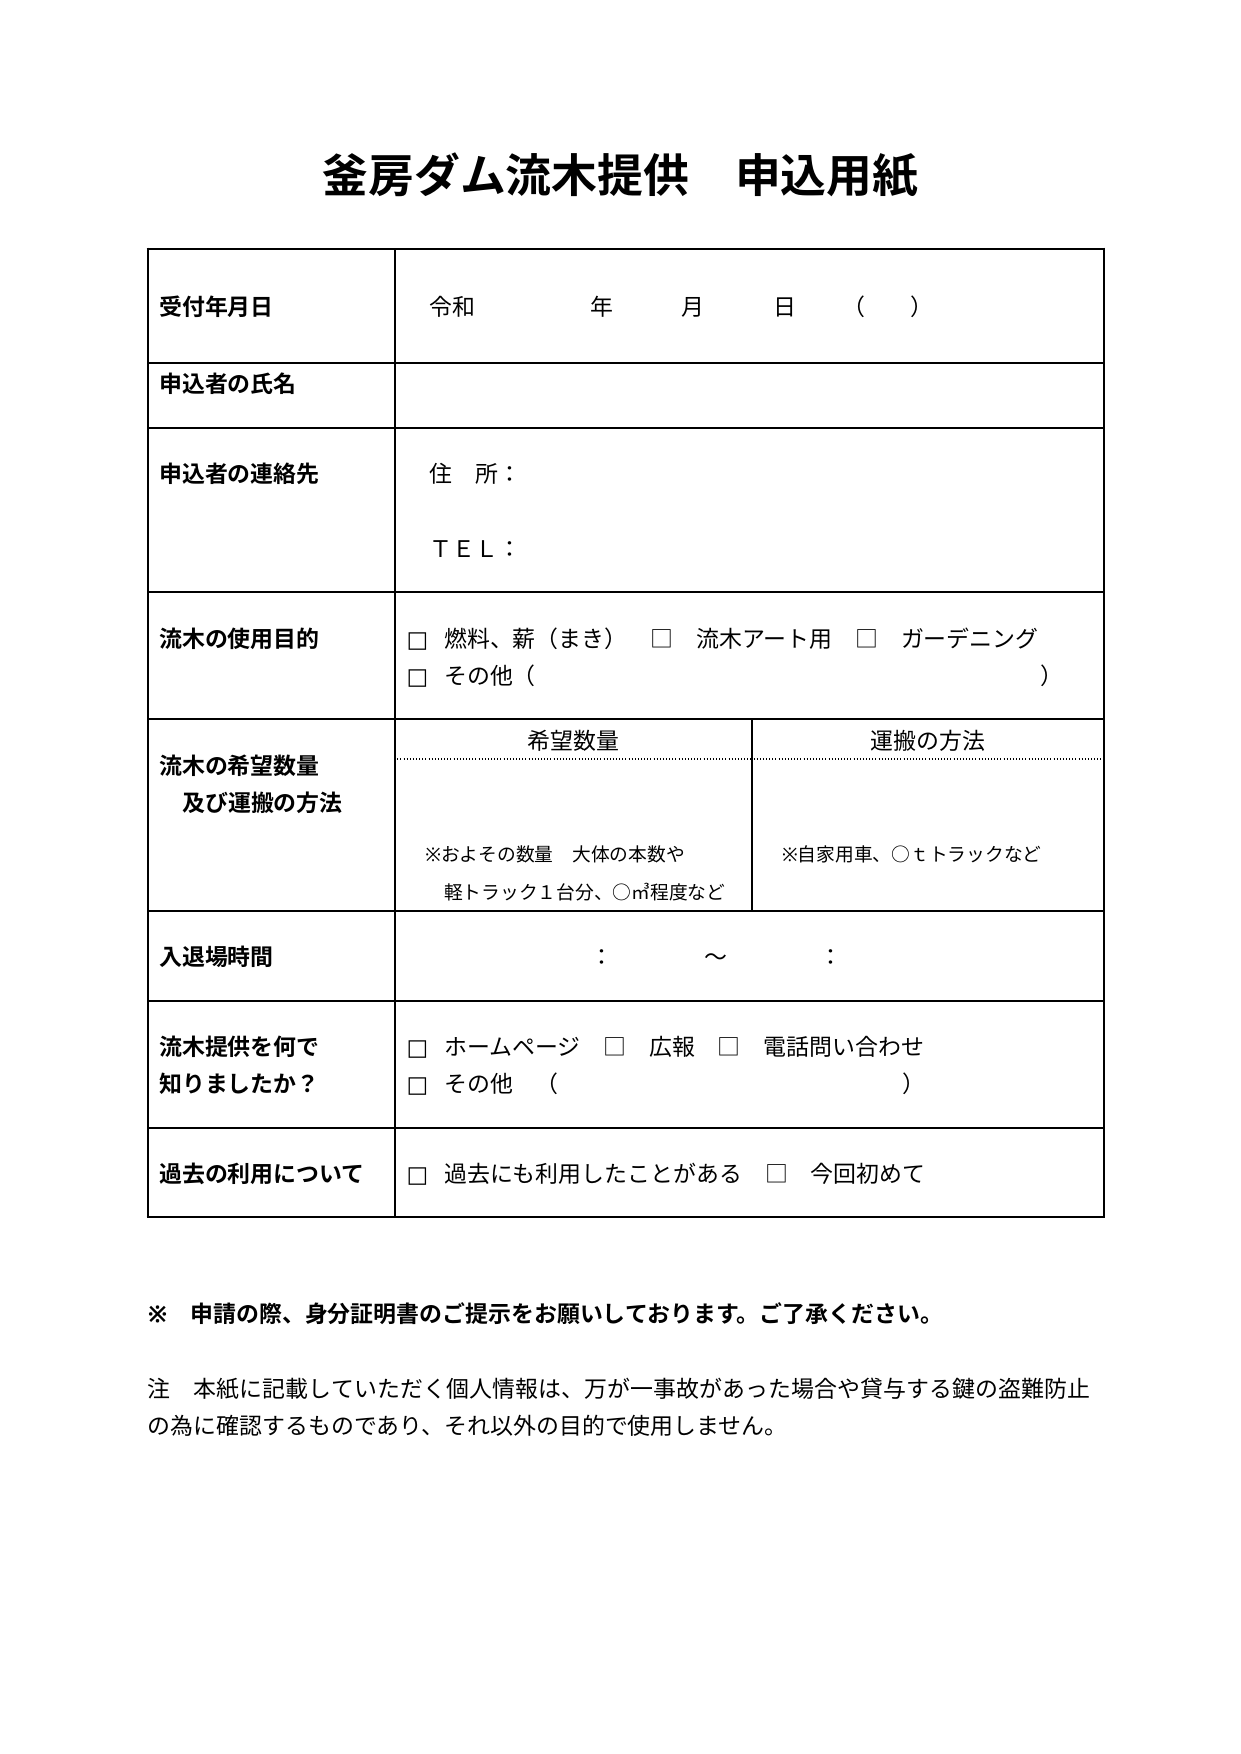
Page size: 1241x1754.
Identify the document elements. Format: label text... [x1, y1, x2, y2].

table_cell 申込者の氏名 [149, 364, 394, 427]
table_cell ※およその数量 大体の本数や 軽トラック１台分、○㎥程度など [396, 758, 751, 910]
table_cell 希望数量 [396, 720, 751, 758]
table_cell [396, 364, 1103, 427]
table_cell 流木提供を何で 知りましたか？ [149, 1002, 394, 1127]
table_cell 過去の利用について [149, 1129, 394, 1216]
table_cell ： ～ ： [396, 912, 1103, 999]
table_header 令和 年 月 日 （ ） [396, 250, 1103, 362]
table_cell ホームページ □ 広報 □ 電話問い合わせ その他 （ ） [396, 1002, 1103, 1127]
table_cell 住 所： ＴＥＬ： [396, 429, 1103, 591]
text 釜房ダム流木提供 申込用紙 [148, 135, 1092, 210]
table_header 受付年月日 [149, 250, 394, 362]
table_cell ※自家用車、○ｔトラックなど [753, 758, 1103, 910]
table_cell 運搬の方法 [753, 720, 1103, 758]
text ※ 申請の際、身分証明書のご提示をお願いしております。ご了承ください。 [148, 1293, 1092, 1331]
table_cell 過去にも利用したことがある □ 今回初めて [396, 1129, 1103, 1216]
text 注 本紙に記載していただく個人情報は、万が一事故があった場合や貸与する鍵の盗難防止の為に確認するものであり、それ以外の目的で使用しません。 [148, 1368, 1092, 1443]
table_cell 入退場時間 [149, 912, 394, 999]
table_cell 流木の希望数量 及び運搬の方法 [149, 720, 394, 910]
table_cell 燃料、薪（まき） □ 流木アート用 □ ガーデニング その他（ ） [396, 593, 1103, 718]
table_cell 申込者の連絡先 [149, 429, 394, 591]
table_cell 流木の使用目的 [149, 593, 394, 718]
